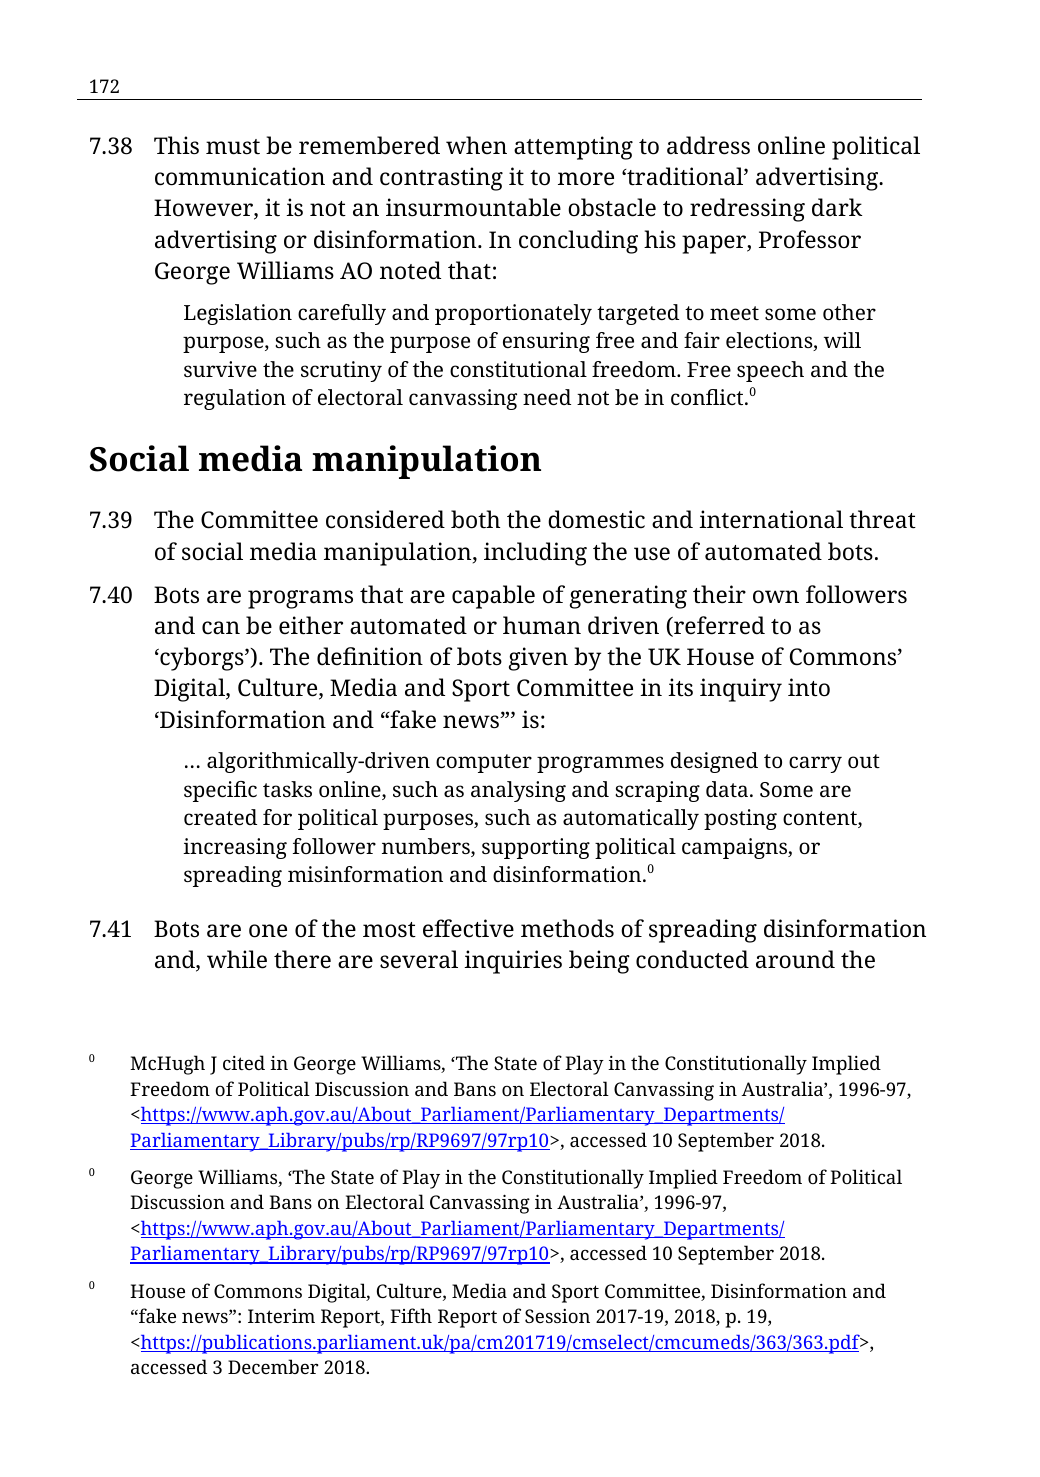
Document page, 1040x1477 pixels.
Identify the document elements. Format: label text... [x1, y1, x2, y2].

text 7.41 Bots are one of the most effective methods of spreading disinformation and, while there are several inquiries being conducted around the world, it appears that laws need to evolve to bring transparency and regulation to their use. [88, 912, 933, 975]
text … algorithmically-driven computer programmes designed to carry out specific tasks online, such as analysing and scraping data. Some are created for political purposes, such as automatically posting content, increasing follower numbers, supporting political campaigns, or spreading misinformation and disinformation. [183, 747, 909, 889]
text Legislation carefully and proportionately targeted to meet some other purpose, such as the purpose of ensuring free and fair elections, will survive the scrutiny of the constitutional freedom. Free speech and the regulation of electoral canvassing need not be in conflict. [183, 298, 909, 412]
text 7.40 Bots are programs that are capable of generating their own followers and can be either automated or human driven (referred to as ‘cyborgs’). The definition of bots given by the UK House of Commons’ Digital, Culture, Media and Sport Committee in its inquiry into ‘Disinformation and “fake news”’ is: [88, 579, 933, 735]
subtitle Social media manipulation [88, 435, 933, 481]
text 7.39 The Committee considered both the domestic and international threat of social media manipulation, including the use of automated bots. [88, 504, 933, 567]
text 7.38 This must be remembered when attempting to address online political communication and contrasting it to more ‘traditional’ advertising. However, it is not an insurmountable obstacle to redressing dark advertising or disinformation. In concluding his paper, Professor George Williams AO noted that: [88, 130, 933, 286]
